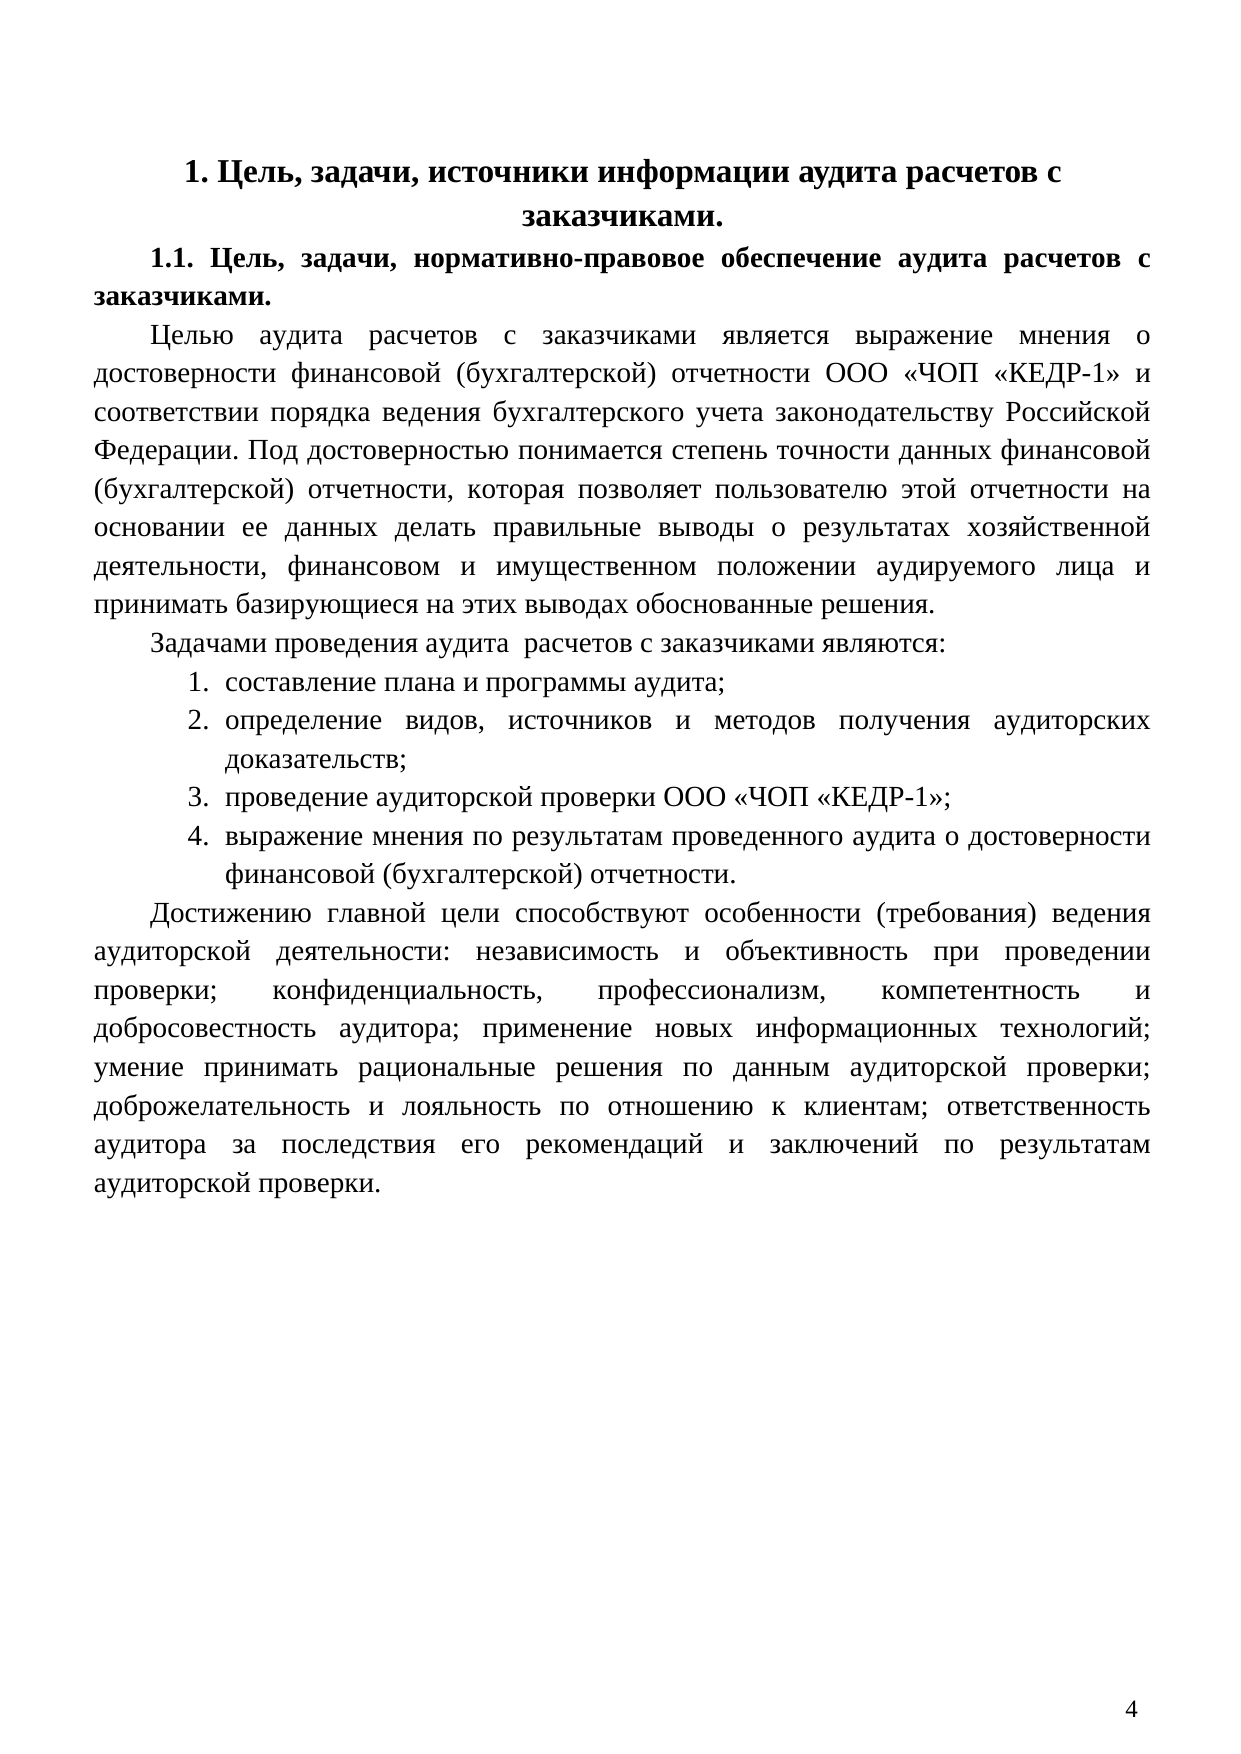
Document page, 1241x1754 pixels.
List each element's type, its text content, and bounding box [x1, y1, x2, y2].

subtitle 1.1. Цель, задачи, нормативно-правовое обеспечение аудита расчетов с заказчиками. [94, 240, 1152, 312]
list выражение мнения по результатам проведенного аудита о достоверности финансовой (бухгалтерской) отчетности. [187, 818, 1152, 890]
subtitle 1. Цель, задачи, источники информации аудита расчетов с заказчиками. [94, 152, 1152, 234]
list определение видов, источников и методов получения аудиторских доказательств; [187, 702, 1152, 774]
text Задачами проведения аудита расчетов с заказчиками являются: [94, 625, 1152, 659]
text Достижению главной цели способствуют особенности (требования) ведения аудиторской деятельности: независимость и объективность при проведении проверки; конфиденциальность, профессионализм, компетентность и добросовестность аудитора; применение новых информационных технологий; умение принимать рациональные решения по данным аудиторской проверки; доброжелательность и лояльность по отношению к клиентам; ответственность аудитора за последствия его рекомендаций и заключений по результатам аудиторской проверки. [94, 895, 1152, 1198]
list проведение аудиторской проверки ООО «ЧОП «КЕДР-1»; [187, 779, 1152, 813]
list составление плана и программы аудита; [187, 664, 1152, 697]
text Целью аудита расчетов с заказчиками является выражение мнения о достоверности финансовой (бухгалтерской) отчетности ООО «ЧОП «КЕДР-1» и соответствии порядка ведения бухгалтерского учета законодательству Российской Федерации. Под достоверностью понимается степень точности данных финансовой (бухгалтерской) отчетности, которая позволяет пользователю этой отчетности на основании ее данных делать правильные выводы о результатах хозяйственной деятельности, финансовом и имущественном положении аудируемого лица и принимать базирующиеся на этих выводах обоснованные решения. [94, 317, 1152, 620]
